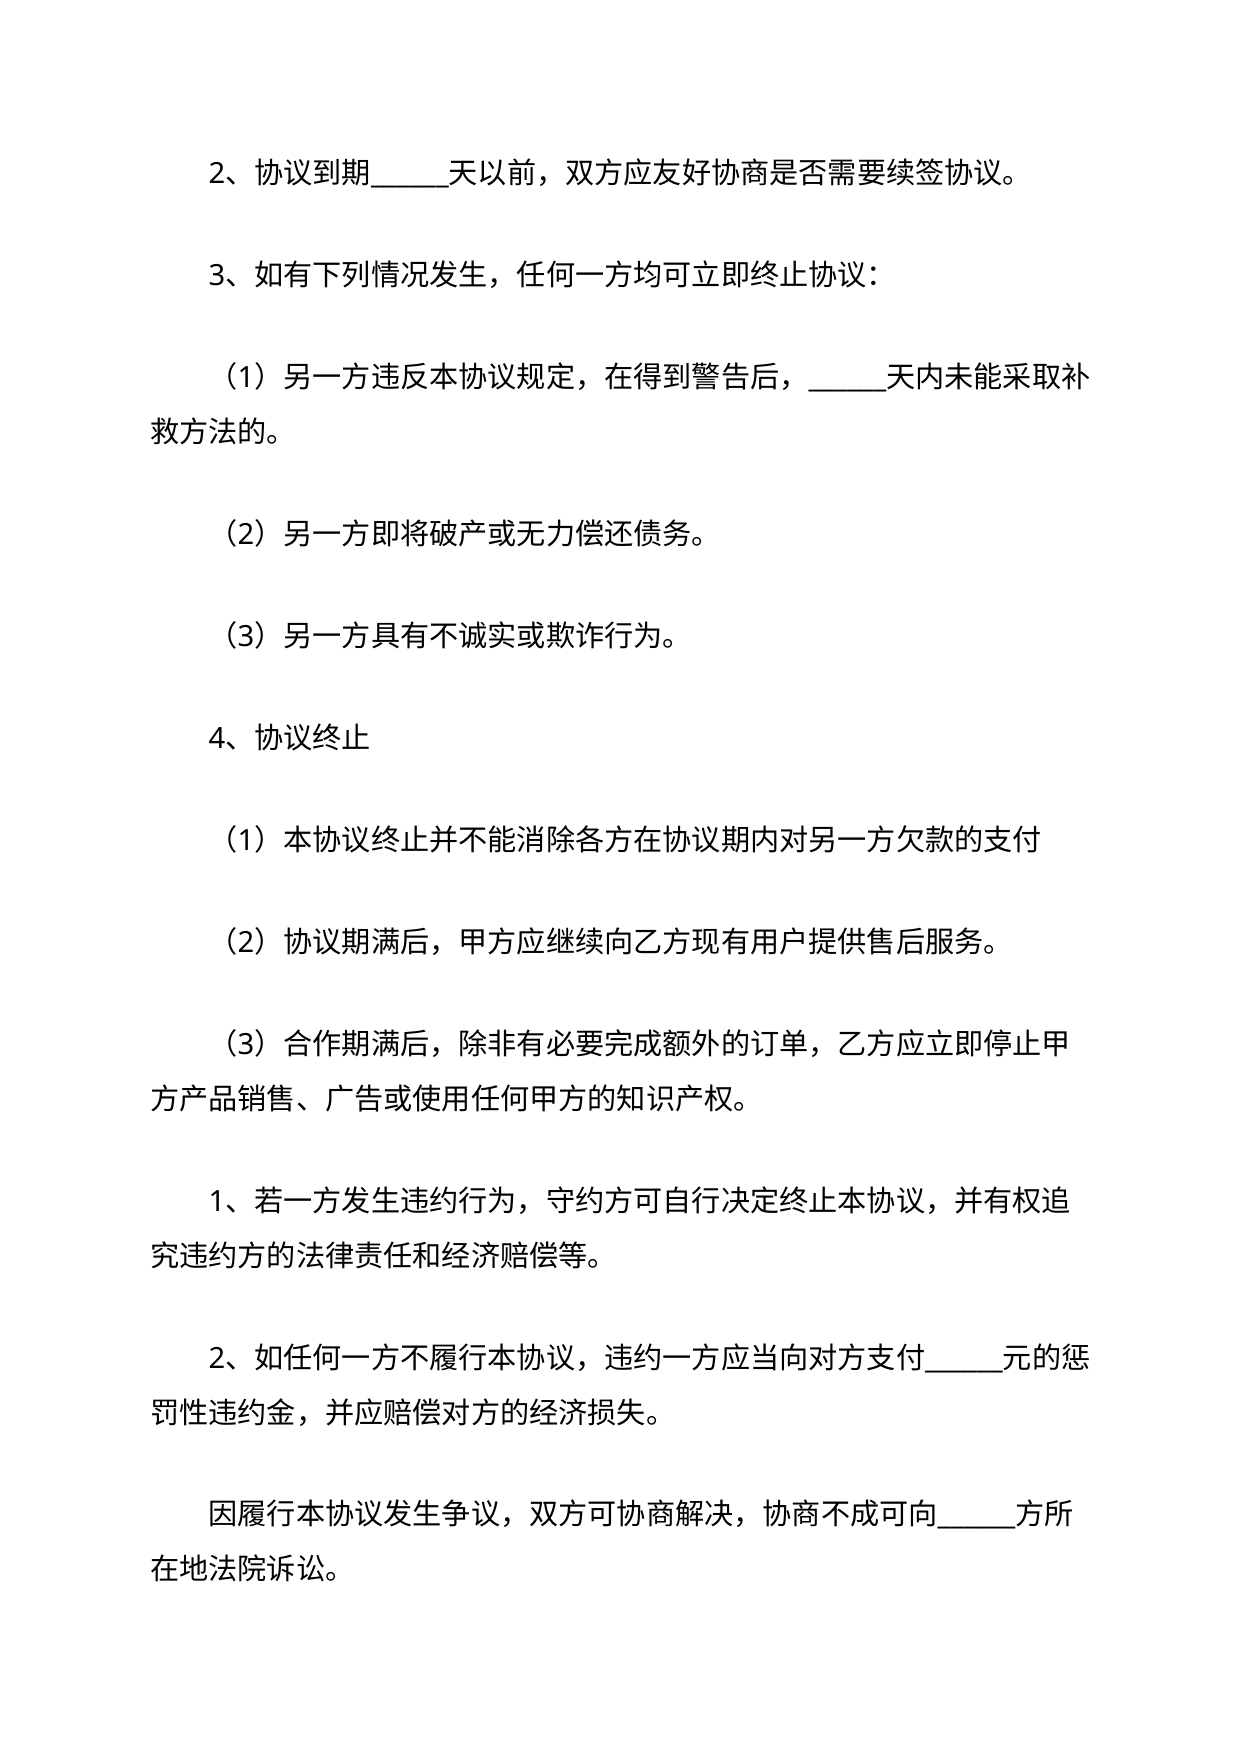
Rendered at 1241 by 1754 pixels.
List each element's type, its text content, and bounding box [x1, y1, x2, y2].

text （3）另一方具有不诚实或欺诈行为。 [150, 613, 1090, 655]
text 3、如有下列情况发生，任何一方均可立即终止协议： [150, 252, 1090, 294]
text 4、协议终止 [150, 715, 1090, 757]
text （3）合作期满后，除非有必要完成额外的订单，乙方应立即停止甲方产品销售、广告或使用任何甲方的知识产权。 [150, 1021, 1090, 1118]
text （2）另一方即将破产或无力偿还债务。 [150, 511, 1090, 553]
text （2）协议期满后，甲方应继续向乙方现有用户提供售后服务。 [150, 919, 1090, 961]
text 2、如任何一方不履行本协议，违约一方应当向对方支付______元的惩罚性违约金，并应赔偿对方的经济损失。 [150, 1334, 1090, 1431]
text 因履行本协议发生争议，双方可协商解决，协商不成可向______方所在地法院诉讼。 [150, 1491, 1090, 1588]
text 1、若一方发生违约行为，守约方可自行决定终止本协议，并有权追究违约方的法律责任和经济赔偿等。 [150, 1177, 1090, 1275]
text 2、协议到期______天以前，双方应友好协商是否需要续签协议。 [150, 150, 1090, 192]
text （1）本协议终止并不能消除各方在协议期内对另一方欠款的支付 [150, 817, 1090, 859]
text （1）另一方违反本协议规定，在得到警告后，______天内未能采取补救方法的。 [150, 354, 1090, 451]
